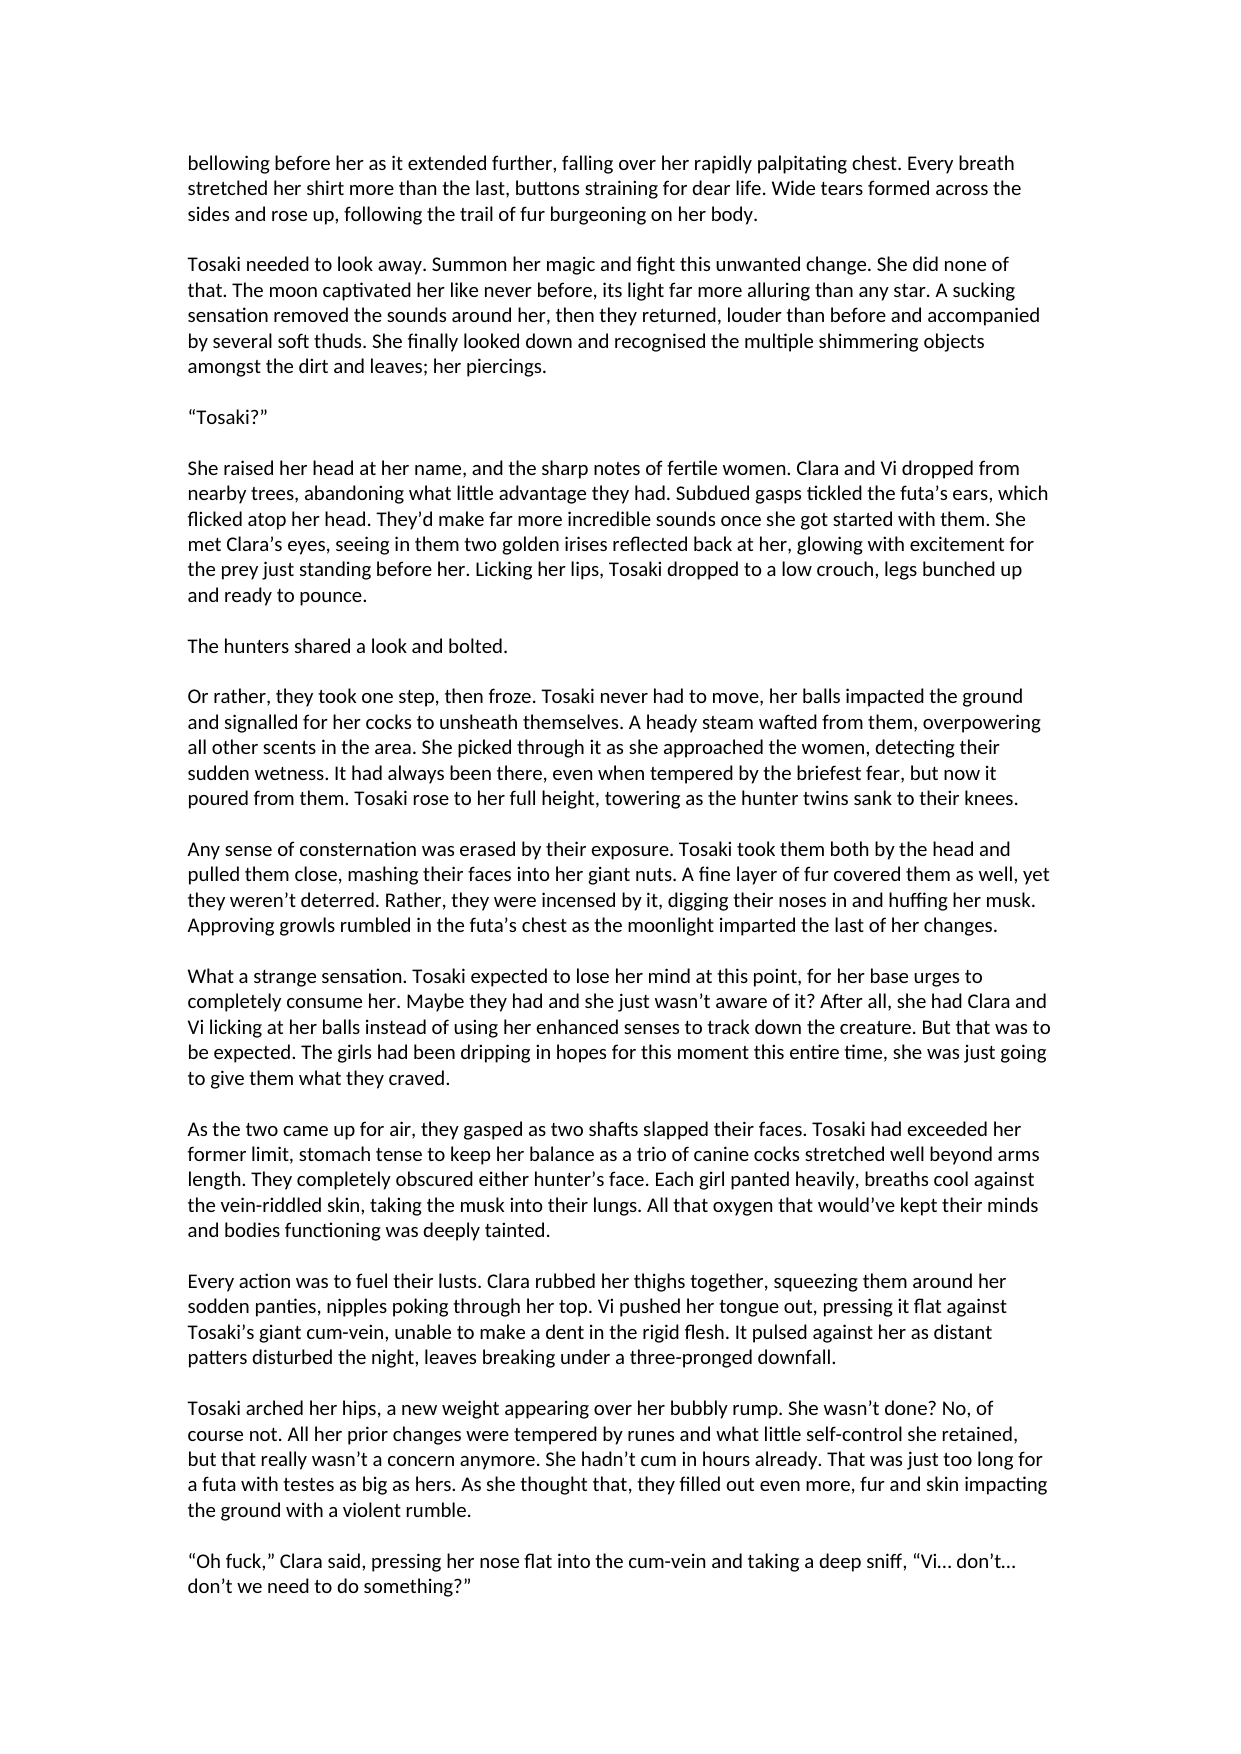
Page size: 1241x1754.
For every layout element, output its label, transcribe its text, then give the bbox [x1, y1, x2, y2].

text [187, 150, 1053, 226]
text What a strange sensation. Tosaki expected to lose her mind at this point, for her base urges to completely consume her. Maybe they had and she just wasn’t aware of it? After all, she had Clara and Vi licking at her balls instead of using her enhanced senses to track down the creature. But that was to be expected. The girls had been dripping in hopes for this moment this entire time, she was just going to give them what they craved. [187, 963, 1053, 1090]
text Every action was to fuel their lusts. Clara rubbed her thighs together, squeezing them around her sodden panties, nipples poking through her top. Vi pushed her tongue out, pressing it flat against Tosaki’s giant cum-vein, unable to make a dent in the rigid flesh. It pulsed against her as distant patters disturbed the night, leaves breaking under a three-pronged downfall. [187, 1268, 1053, 1370]
text Tosaki arched her hips, a new weight appearing over her bubbly rump. She wasn’t done? No, of course not. All her prior changes were tempered by runes and what little self-control she retained, but that really wasn’t a concern anymore. She hadn’t cum in hours already. That was just too long for a futa with testes as big as hers. As she thought that, they filled out even more, fur and skin impacting the ground with a violent rumble. [187, 1395, 1053, 1522]
text Any sense of consternation was erased by their exposure. Tosaki took them both by the head and pulled them close, mashing their faces into her giant nuts. A fine layer of fur covered them as well, yet they weren’t deterred. Rather, they were incensed by it, digging their noses in and huffing her musk. Approving growls rumbled in the futa’s chest as the moonlight imparted the last of her changes. [187, 836, 1053, 938]
text “Tosaki?” [187, 404, 1053, 429]
text She raised her head at her name, and the sharp notes of fertile women. Clara and Vi dropped from nearby trees, abandoning what little advantage they had. Subdued gasps tickled the futa’s ears, which flicked atop her head. They’d make far more incredible sounds once she got started with them. She met Clara’s eyes, seeing in them two golden irises reflected back at her, glowing with excitement for the prey just standing before her. Licking her lips, Tosaki dropped to a low crouch, legs bunched up and ready to pounce. [187, 455, 1053, 607]
text As the two came up for air, they gasped as two shafts slapped their faces. Tosaki had exceeded her former limit, stomach tense to keep her balance as a trio of canine cocks stretched well beyond arms length. They completely obscured either hunter’s face. Each girl panted heavily, breaths cool against the vein-riddled skin, taking the musk into their lungs. All that oxygen that would’ve kept their minds and bodies functioning was deeply tainted. [187, 1116, 1053, 1243]
text Tosaki needed to look away. Summon her magic and fight this unwanted change. She did none of that. The moon captivated her like never before, its light far more alluring than any star. A sucking sensation removed the sounds around her, then they returned, louder than before and accompanied by several soft thuds. She finally looked down and recognised the multiple shimmering objects amongst the dirt and leaves; her piercings. [187, 252, 1053, 379]
text Or rather, they took one step, then froze. Tosaki never had to move, her balls impacted the ground and signalled for her cocks to unsheath themselves. A heady steam wafted from them, overpowering all other scents in the area. She picked through it as she approached the women, detecting their sudden wetness. It had always been there, even when tempered by the briefest fear, but now it poured from them. Tosaki rose to her full height, towering as the hunter twins sank to their knees. [187, 684, 1053, 811]
text “Oh fuck,” Clara said, pressing her nose flat into the cum-vein and taking a deep sniff, “Vi… don’t… don’t we need to do something?” [187, 1548, 1053, 1599]
text The hunters shared a look and bolted. [187, 633, 1053, 658]
